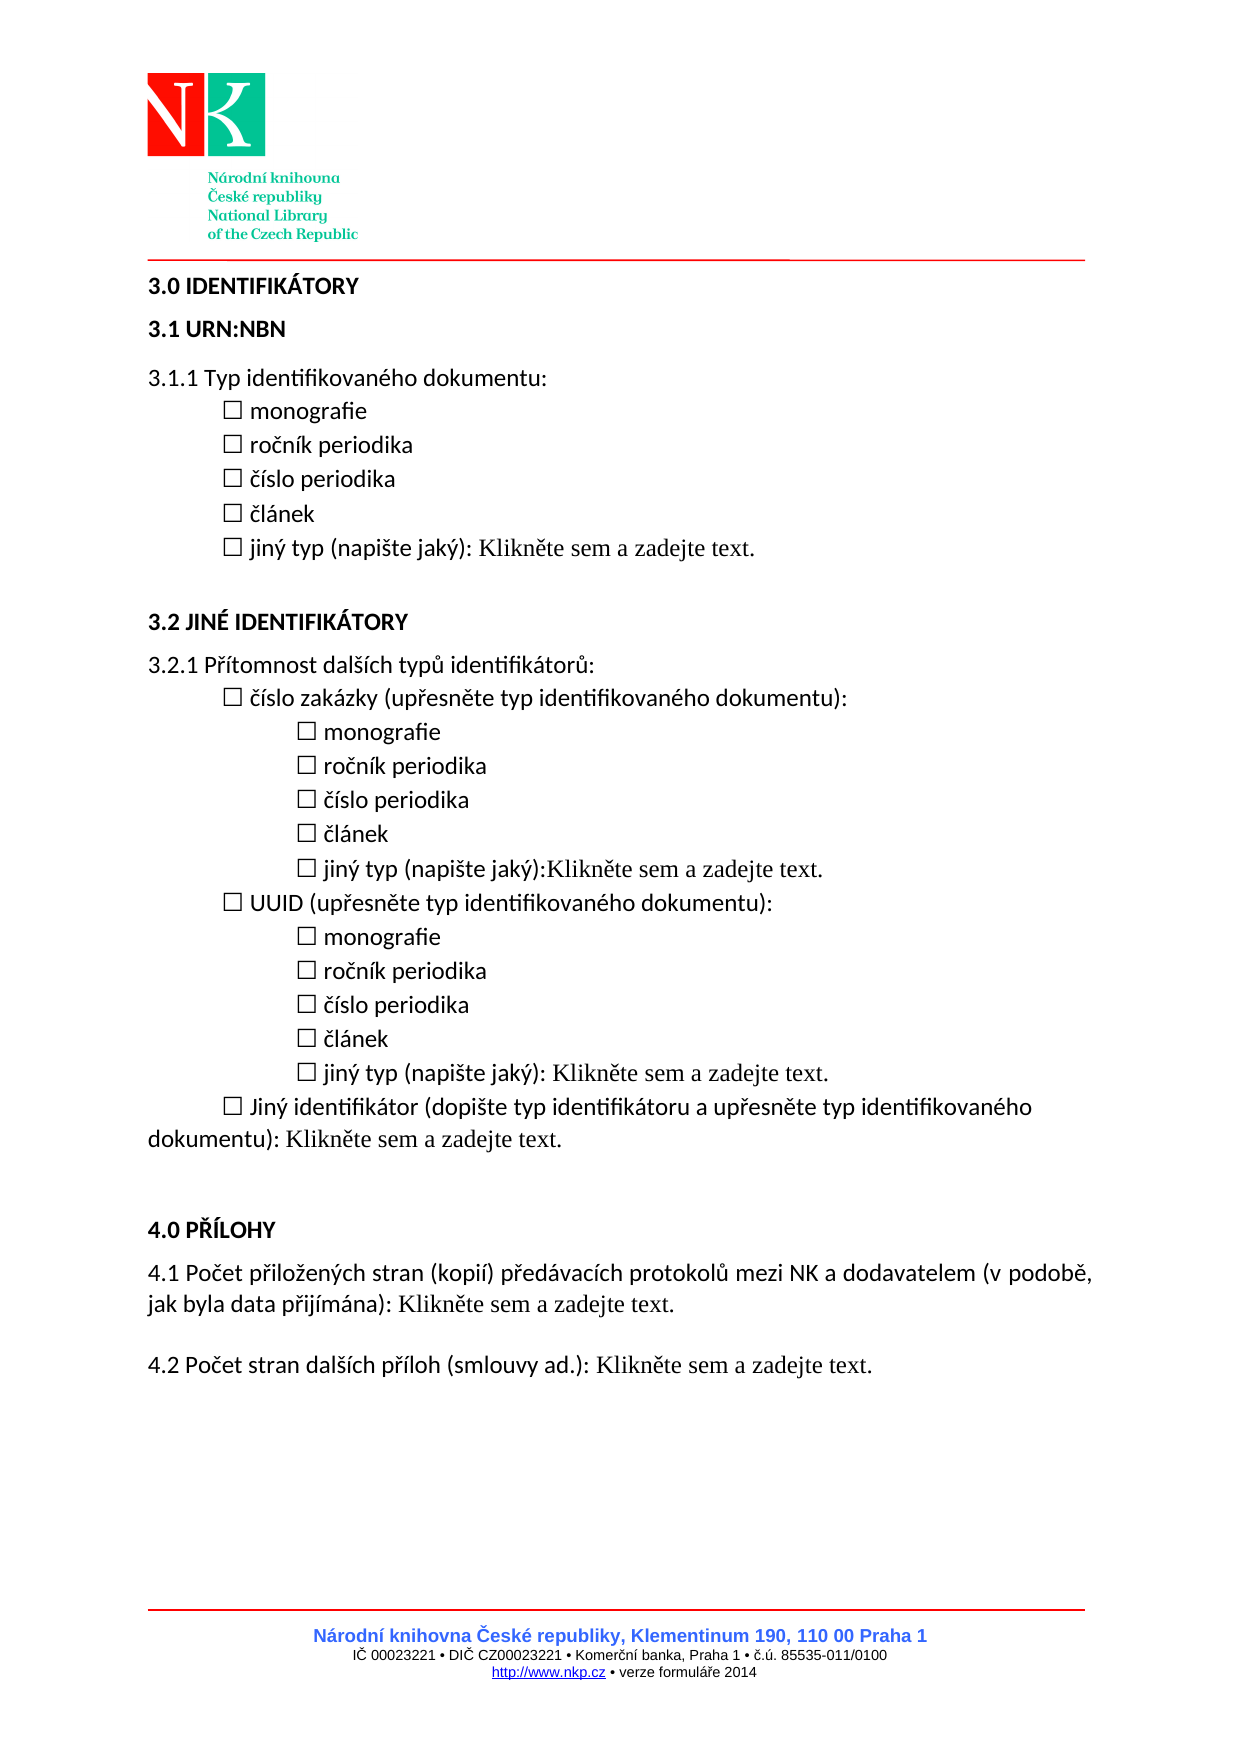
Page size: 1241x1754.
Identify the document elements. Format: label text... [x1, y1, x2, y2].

text číslo zakázky (upřesněte typ identifikovaného dokumentu): [221, 680, 1093, 714]
text monografie [221, 714, 1093, 748]
text 4.0 PŘÍLOHY [148, 1214, 1093, 1245]
text monografie [221, 393, 1093, 427]
text jiný typ (napište jaký): [295, 850, 1093, 884]
text jiný typ (napište jaký): [221, 529, 1093, 563]
text článek [221, 495, 1093, 529]
text UUID (upřesněte typ identifikovaného dokumentu): [221, 884, 1093, 918]
text monografie [295, 918, 1093, 952]
text Jiný identifikátor (dopište typ identifikátoru a upřesněte typ identifikovaného dokumentu): [148, 1089, 1093, 1153]
text 3.1.1 Typ identifikovaného dokumentu: [148, 362, 1093, 393]
text 3.2.1 Přítomnost dalších typů identifikátorů: [148, 649, 1093, 680]
text 4.2 Počet stran dalších příloh (smlouvy ad.): [148, 1349, 1093, 1379]
picture [147, 73, 358, 242]
text 3.2 JINÉ IDENTIFIKÁTORY [148, 606, 1093, 637]
text 3.0 IDENTIFIKÁTORY [148, 270, 1093, 301]
text ročník periodika [221, 427, 1093, 461]
text číslo periodika [295, 782, 1093, 816]
text 3.1 URN:NBN [148, 313, 1093, 344]
text 4.1 Počet přiložených stran (kopií) předávacích protokolů mezi NK a dodavatelem (v podobě, jak byla data přijímána): [148, 1257, 1093, 1318]
text ročník periodika [295, 952, 1093, 986]
text ročník periodika [295, 748, 1093, 782]
text jiný typ (napište jaký): [295, 1054, 1093, 1089]
text číslo periodika [221, 461, 1093, 495]
text článek [295, 816, 1093, 850]
text číslo periodika [295, 986, 1093, 1021]
text článek [295, 1021, 1093, 1054]
